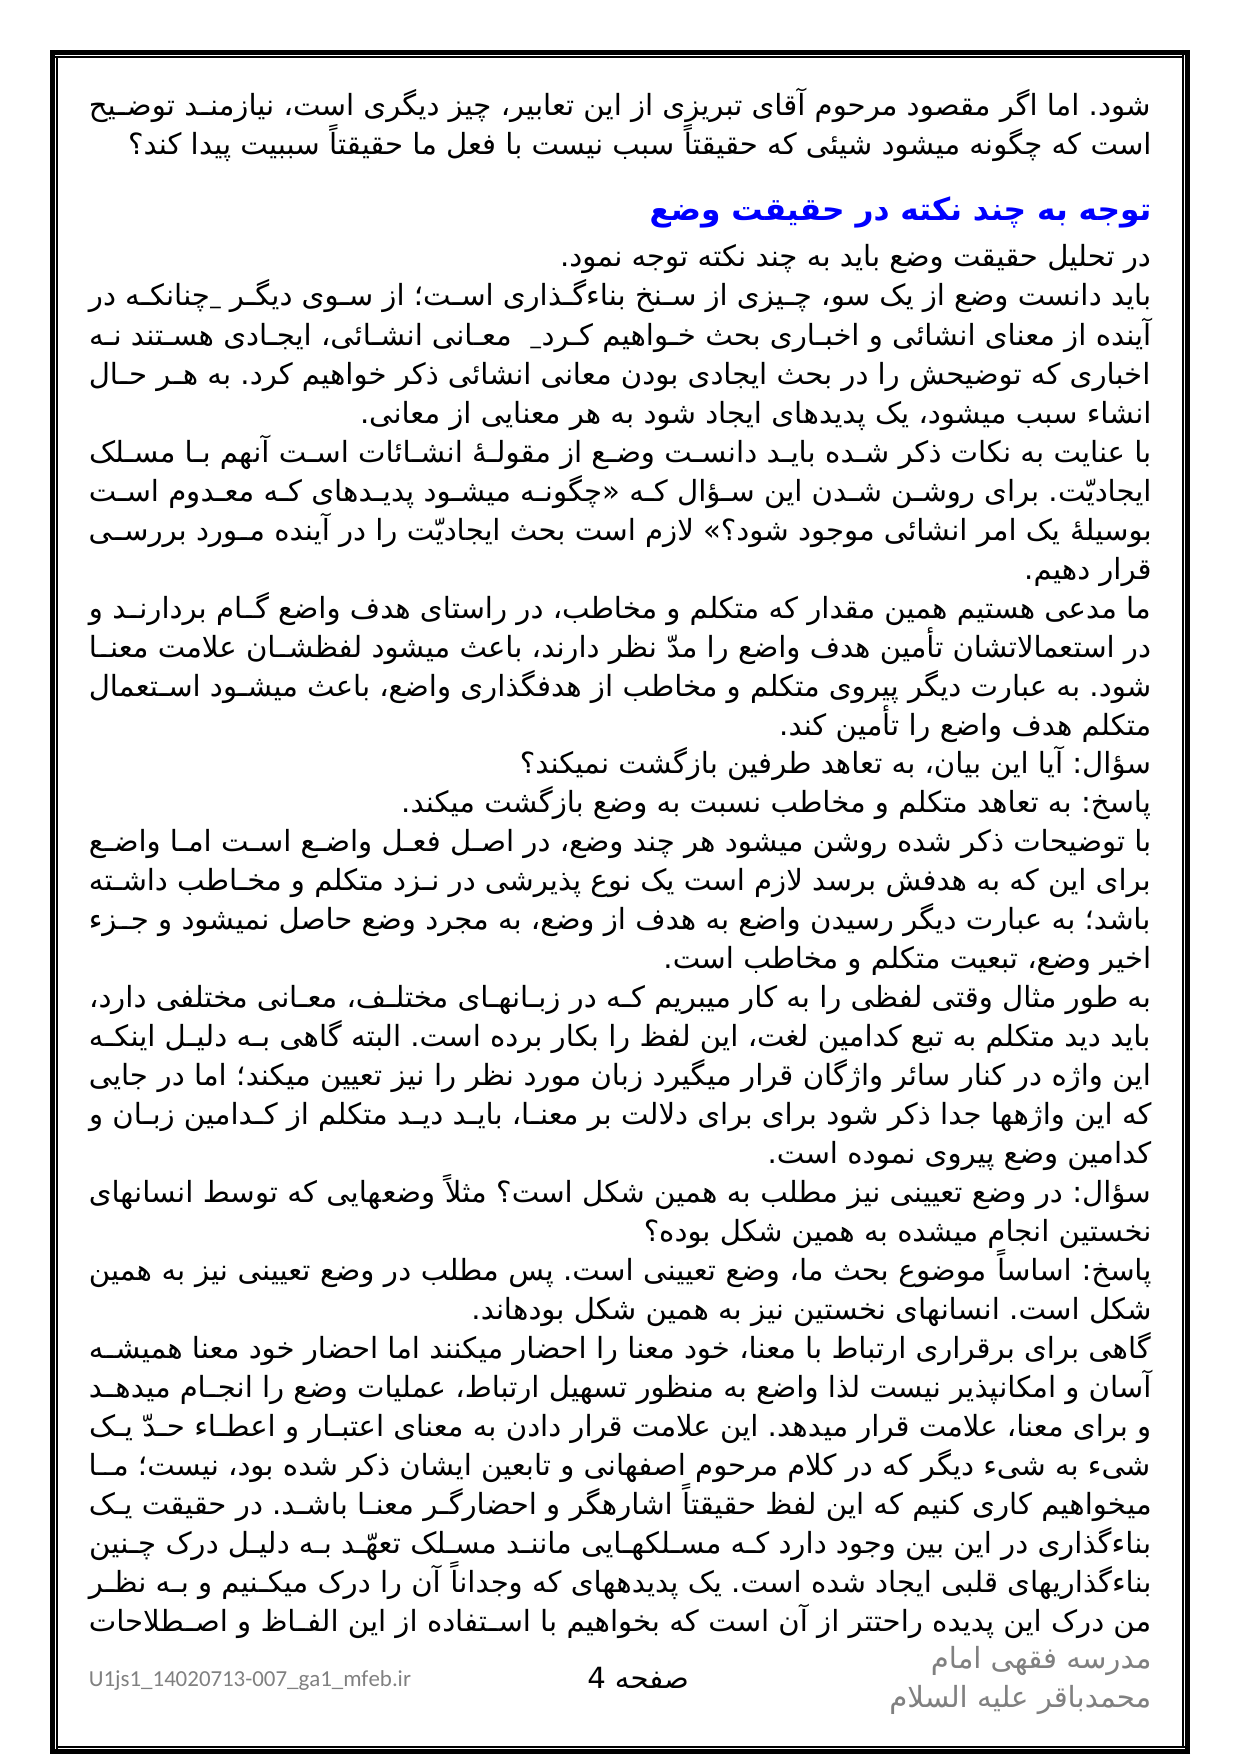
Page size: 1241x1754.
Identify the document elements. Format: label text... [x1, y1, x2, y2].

text پاسخ: به تعاهد متکلم و مخاطب نسبت به وضع بازگشت میکند. [89, 786, 1152, 820]
text در تحلیل حقیقت وضع باید به چند نکته توجه نمود. [89, 239, 1152, 273]
text سؤال: در وضع تعیینی نیز مطلب به همین شکل است؟ مثلاً وضعهایی که توسط انسانهای نخستین انجام میشده به همین شکل بوده؟ [89, 1175, 1152, 1248]
text با عنایت به نکات ذکر شده باید دانست وضع از مقولۀ انشائات است آنهم با مسلک ایجادیّت. برای روشن شدن این سؤال که «چگونه میشود پدیدهای که معدوم است بوسیلۀ یک امر انشائی موجود شود؟» لازم است بحث ایجادیّت را در آینده مورد بررسی قرار دهیم. [89, 435, 1152, 586]
text با توضیحات ذکر شده روشن میشود هر چند وضع، در اصل فعل واضع است اما واضع برای این که به هدفش برسد لازم است یک نوع پذیرشی در نزد متکلم و مخاطب داشته باشد؛ به عبارت دیگر رسیدن واضع به هدف از وضع، به مجرد وضع حاصل نمیشود و جزء اخیر وضع، تبعیت متکلم و مخاطب است. [89, 825, 1152, 976]
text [89, 1331, 1152, 1638]
text پاسخ: اساساً موضوع بحث ما، وضع تعیینی است. پس مطلب در وضع تعیینی نیز به همین شکل است. انسانهای نخستین نیز به همین شکل بودهاند. [89, 1253, 1152, 1326]
text باید دانست وضع از یک سو، چیزی از سنخ بناءگذاری است؛ از سوی دیگر _چنانکه در آینده از معنای انشائی و اخباری بحث خواهیم کرد_ معانی انشائی، ایجادی هستند نه اخباری که توضیحش را در بحث ایجادی بودن معانی انشائی ذکر خواهیم کرد. به هر حال انشاء سبب میشود، یک پدیدهای ایجاد شود به هر معنایی از معانی. [89, 278, 1152, 430]
subtitle توجه به چند نکته در حقیقت وضع [89, 192, 1152, 228]
text سؤال: آیا این بیان، به تعاهد طرفین بازگشت نمیکند؟ [89, 747, 1152, 781]
text ما مدعی هستیم همین مقدار که متکلم و مخاطب، در راستای هدف واضع گام بردارند و در استعمالاتشان تأمین هدف واضع را مدّ نظر دارند، باعث میشود لفظشان علامت معنا شود. به عبارت دیگر پیروی متکلم و مخاطب از هدفگذاری واضع، باعث میشود استعمال متکلم هدف واضع را تأمین کند. [89, 591, 1152, 742]
text به طور مثال وقتی لفظی را به کار میبریم که در زبانهای مختلف، معانی مختلفی دارد، باید دید متکلم به تبع کدامین لغت، این لفظ را بکار برده است. البته گاهی به دلیل اینکه این واژه در کنار سائر واژگان قرار میگیرد زبان مورد نظر را نیز تعیین میکند؛ اما در جایی که این واژهها جدا ذکر شود برای برای دلالت بر معنا، باید دید متکلم از کدامین زبان و کدامین وضع پیروی نموده است. [89, 981, 1152, 1170]
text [89, 89, 1152, 162]
